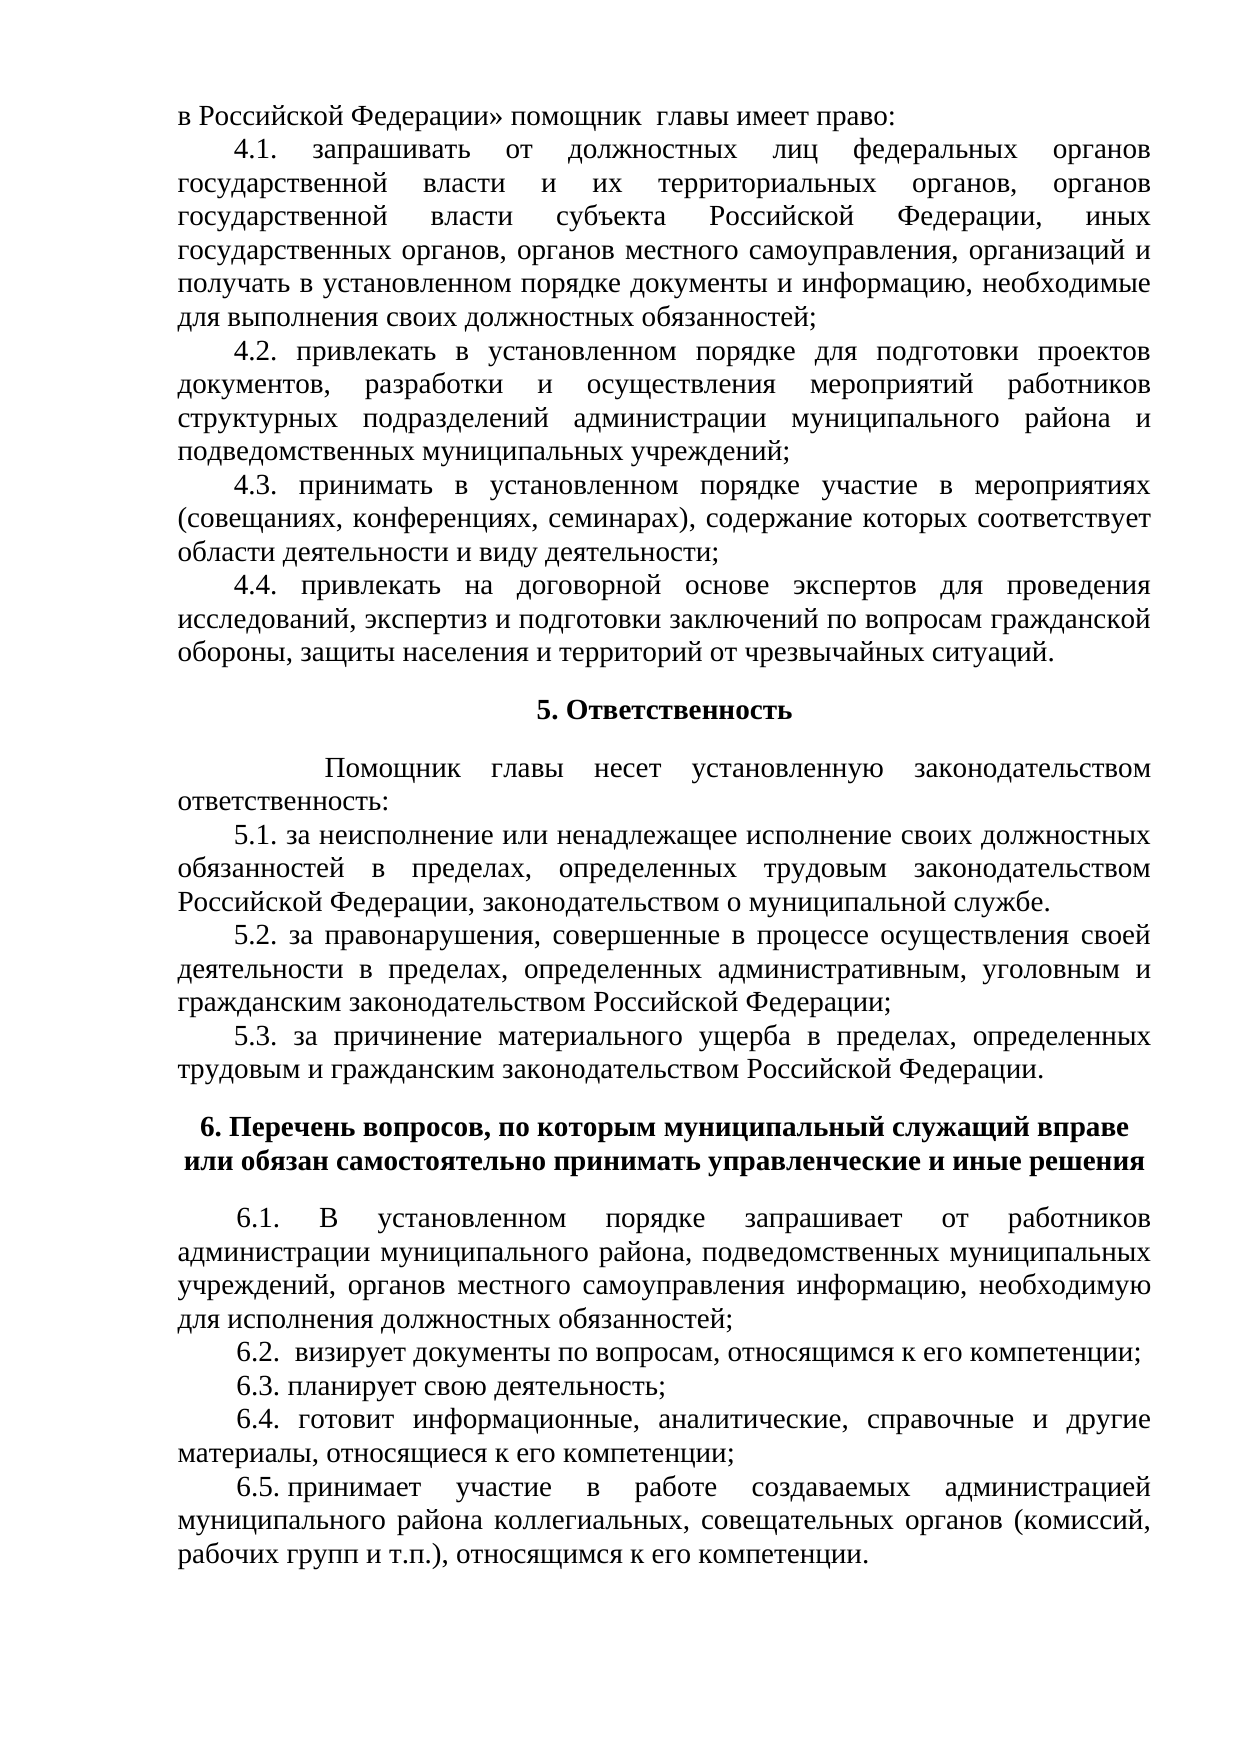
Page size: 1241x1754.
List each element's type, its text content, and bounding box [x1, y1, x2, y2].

text Помощник главы несет установленную законодательством ответственность: [177, 750, 1152, 817]
text 5.1. за неисполнение или ненадлежащее исполнение своих должностных обязанностей в пределах, определенных трудовым законодательством Российской Федерации, законодательством о муниципальной службе. [177, 817, 1152, 917]
text 4.4. привлекать на договорной основе экспертов для проведения исследований, экспертиз и подготовки заключений по вопросам гражданской обороны, защиты населения и территорий от чрезвычайных ситуаций. [177, 567, 1152, 668]
text 4.1. запрашивать от должностных лиц федеральных органов государственной власти и их территориальных органов, органов государственной власти субъекта Российской Федерации, иных государственных органов, органов местного самоуправления, организаций и получать в установленном порядке документы и информацию, необходимые для выполнения своих должностных обязанностей; [177, 131, 1152, 333]
text 6.3. планирует свою деятельность; [177, 1368, 1152, 1402]
text 6.5. принимает участие в работе создаваемых администрацией муниципального района коллегиальных, совещательных органов (комиссий, рабочих групп и т.п.), относящимся к его компетенции. [177, 1469, 1152, 1569]
text 6.1. В установленном порядке запрашивает от работников администрации муниципального района, подведомственных муниципальных учреждений, органов местного самоуправления информацию, необходимую для исполнения должностных обязанностей; [177, 1200, 1152, 1334]
text 4.3. принимать в установленном порядке участие в мероприятиях (совещаниях, конференциях, семинарах), содержание которых соответствует области деятельности и виду деятельности; [177, 467, 1152, 567]
text 5.2. за правонарушения, совершенные в процессе осуществления своей деятельности в пределах, определенных административным, уголовным и гражданским законодательством Российской Федерации; [177, 917, 1152, 1018]
text 6.2. визирует документы по вопросам, относящимся к его компетенции; [177, 1334, 1152, 1368]
text 4.2. привлекать в установленном порядке для подготовки проектов документов, разработки и осуществления мероприятий работников структурных подразделений администрации муниципального района и подведомственных муниципальных учреждений; [177, 333, 1152, 467]
text 6.4. готовит информационные, аналитические, справочные и другие материалы, относящиеся к его компетенции; [177, 1402, 1152, 1469]
text 6. Перечень вопросов, по которым муниципальный служащий вправе или обязан самостоятельно принимать управленческие и иные решения [177, 1109, 1152, 1176]
text 5. Ответственность [177, 692, 1152, 726]
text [177, 98, 1152, 131]
text 5.3. за причинение материального ущерба в пределах, определенных трудовым и гражданским законодательством Российской Федерации. [177, 1018, 1152, 1085]
